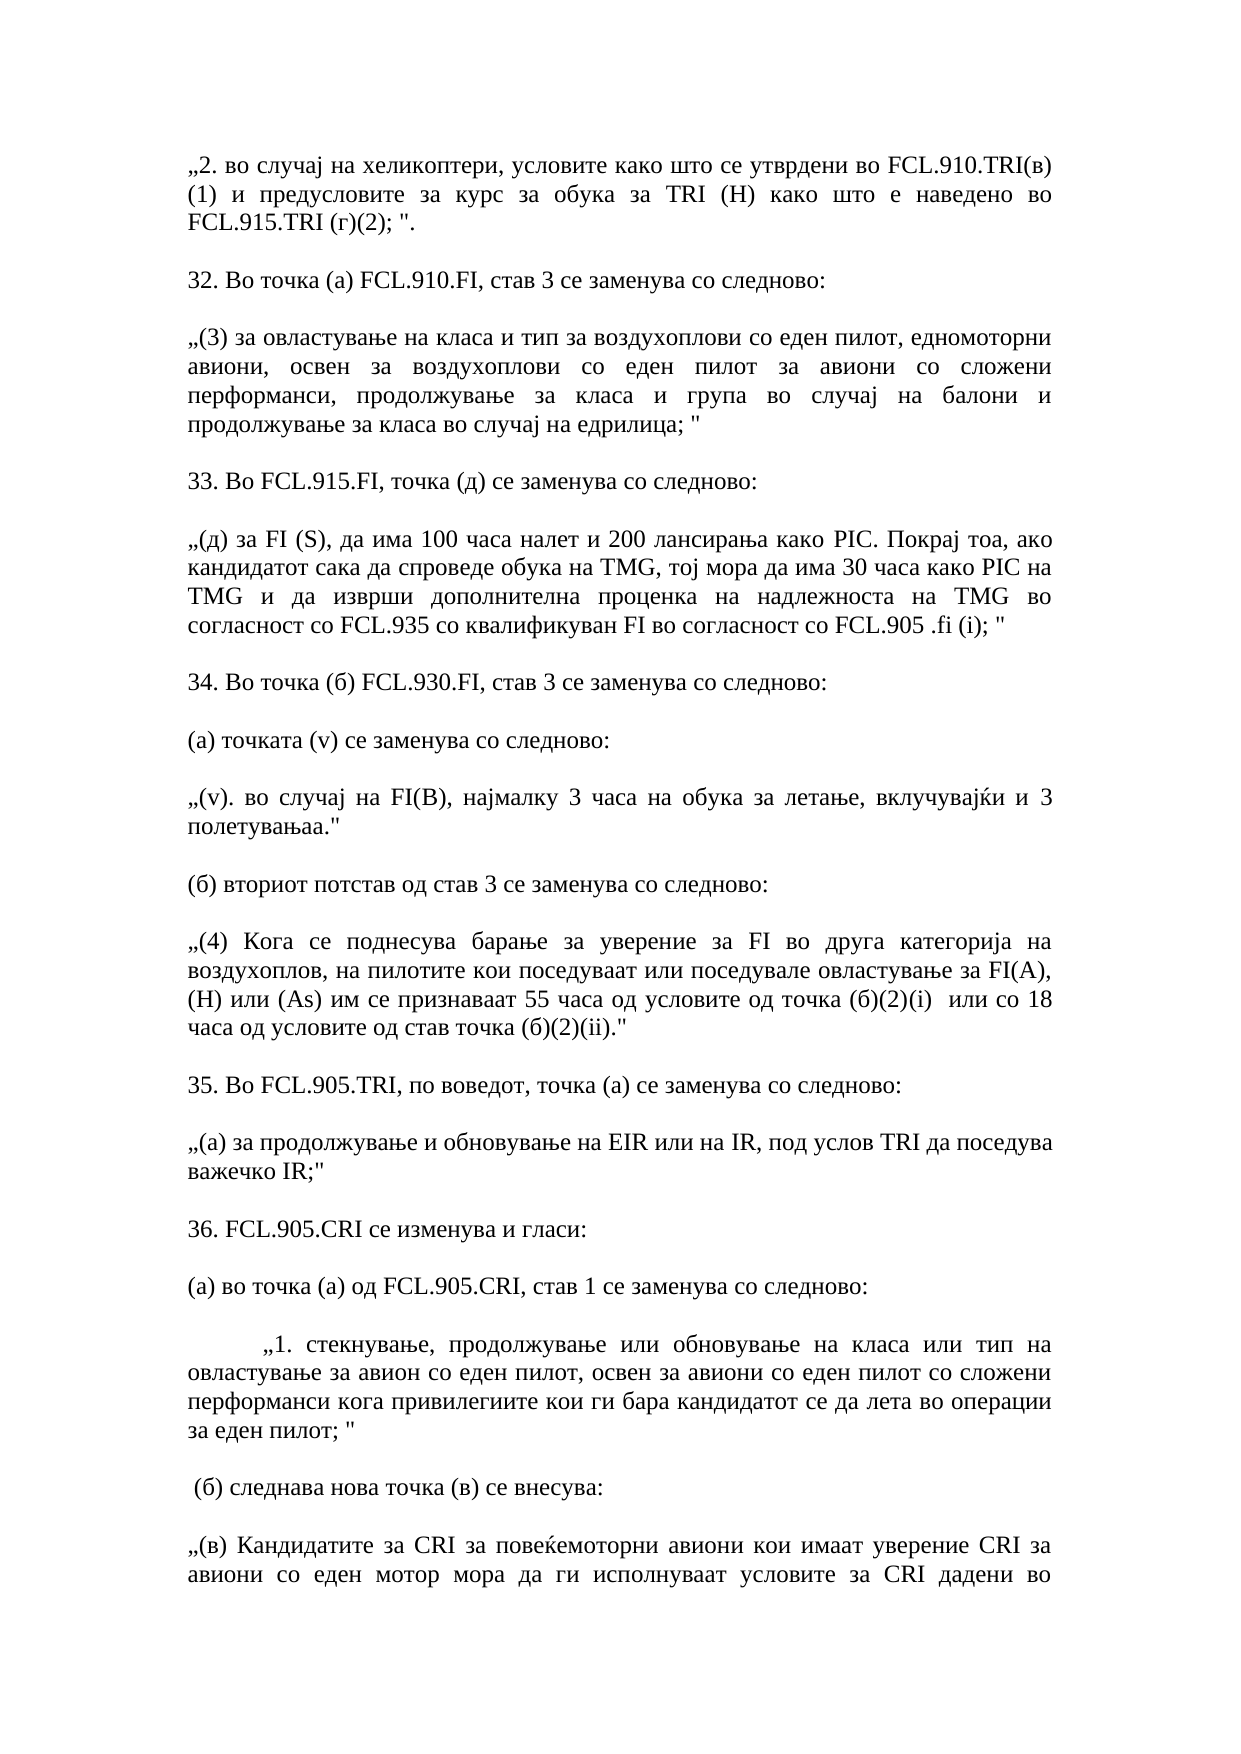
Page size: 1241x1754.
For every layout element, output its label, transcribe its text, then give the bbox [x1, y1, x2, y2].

text „(а) за продолжување и обновување на EIR или на IR, под услов TRI да поседува важечко IR;" [187, 1127, 1053, 1185]
text 35. Во FCL.905.TRI, по воведот, точка (а) се заменува со следново: [187, 1070, 1053, 1099]
text (б) вториот потстав од став 3 се заменува со следново: [187, 869, 1053, 897]
text 32. Во точка (а) FCL.910.FI, став 3 се заменува со следново: [187, 265, 1053, 294]
text „(4) Кога се поднесува барање за уверение за FI во друга категорија на воздухоплов, на пилотите кои поседуваат или поседувале овластување за FI(A), (H) или (As) им се признаваат 55 часа од условите од точка (б)(2)(i) или со 18 часа од условите од став точка (б)(2)(ii)." [187, 926, 1053, 1041]
text „(v). во случај на FI(B), најмалку 3 часа на обука за летање, вклучувајќи и 3 полетувањаa." [187, 782, 1053, 840]
text 33. Во FCL.915.FI, точка (д) се заменува со следново: [187, 466, 1053, 495]
text „(д) за FI (S), да има 100 часа налет и 200 лансирања како PIC. Покрај тоа, ако кандидатот сака да спроведе обука на TMG, тој мора да има 30 часа како PIC на TMG и да изврши дополнителна проценка на надлежноста на TMG во согласност со FCL.935 со квалификуван FI во согласност со FCL.905 .fi (i); " [187, 524, 1053, 639]
text „1. стекнување, продолжување или обновување на класа или тип на овластување за авион со еден пилот, освен за авиони со еден пилот со сложени перформанси кога привилегиите кои ги бара кандидатот се да лета во операции за еден пилот; " [187, 1329, 1053, 1444]
text (а) точката (v) се заменува со следново: [187, 725, 1053, 754]
text (б) следнава нова точка (в) се внесува: [187, 1472, 1053, 1501]
text 34. Во точка (б) FCL.930.FI, став 3 се заменува со следново: [187, 667, 1053, 696]
text 36. FCL.905.CRI се изменува и гласи: [187, 1214, 1053, 1242]
text „(3) за овластување на класа и тип за воздухоплови со еден пилот, едномоторни авиони, освен за воздухоплови со еден пилот за авиони со сложени перформанси, продолжување за класа и група во случај на балони и продолжување за класа во случај на едрилица; " [187, 322, 1053, 437]
text (а) во точка (а) од FCL.905.CRI, став 1 се заменува со следново: [187, 1271, 1053, 1300]
text „2. во случај на хеликоптери, условите како што се утврдени во FCL.910.TRI(в)(1) и предусловите за курс за обука за TRI (H) како што е наведено во FCL.915.TRI (г)(2); ". [187, 150, 1053, 236]
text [187, 1530, 1053, 1587]
